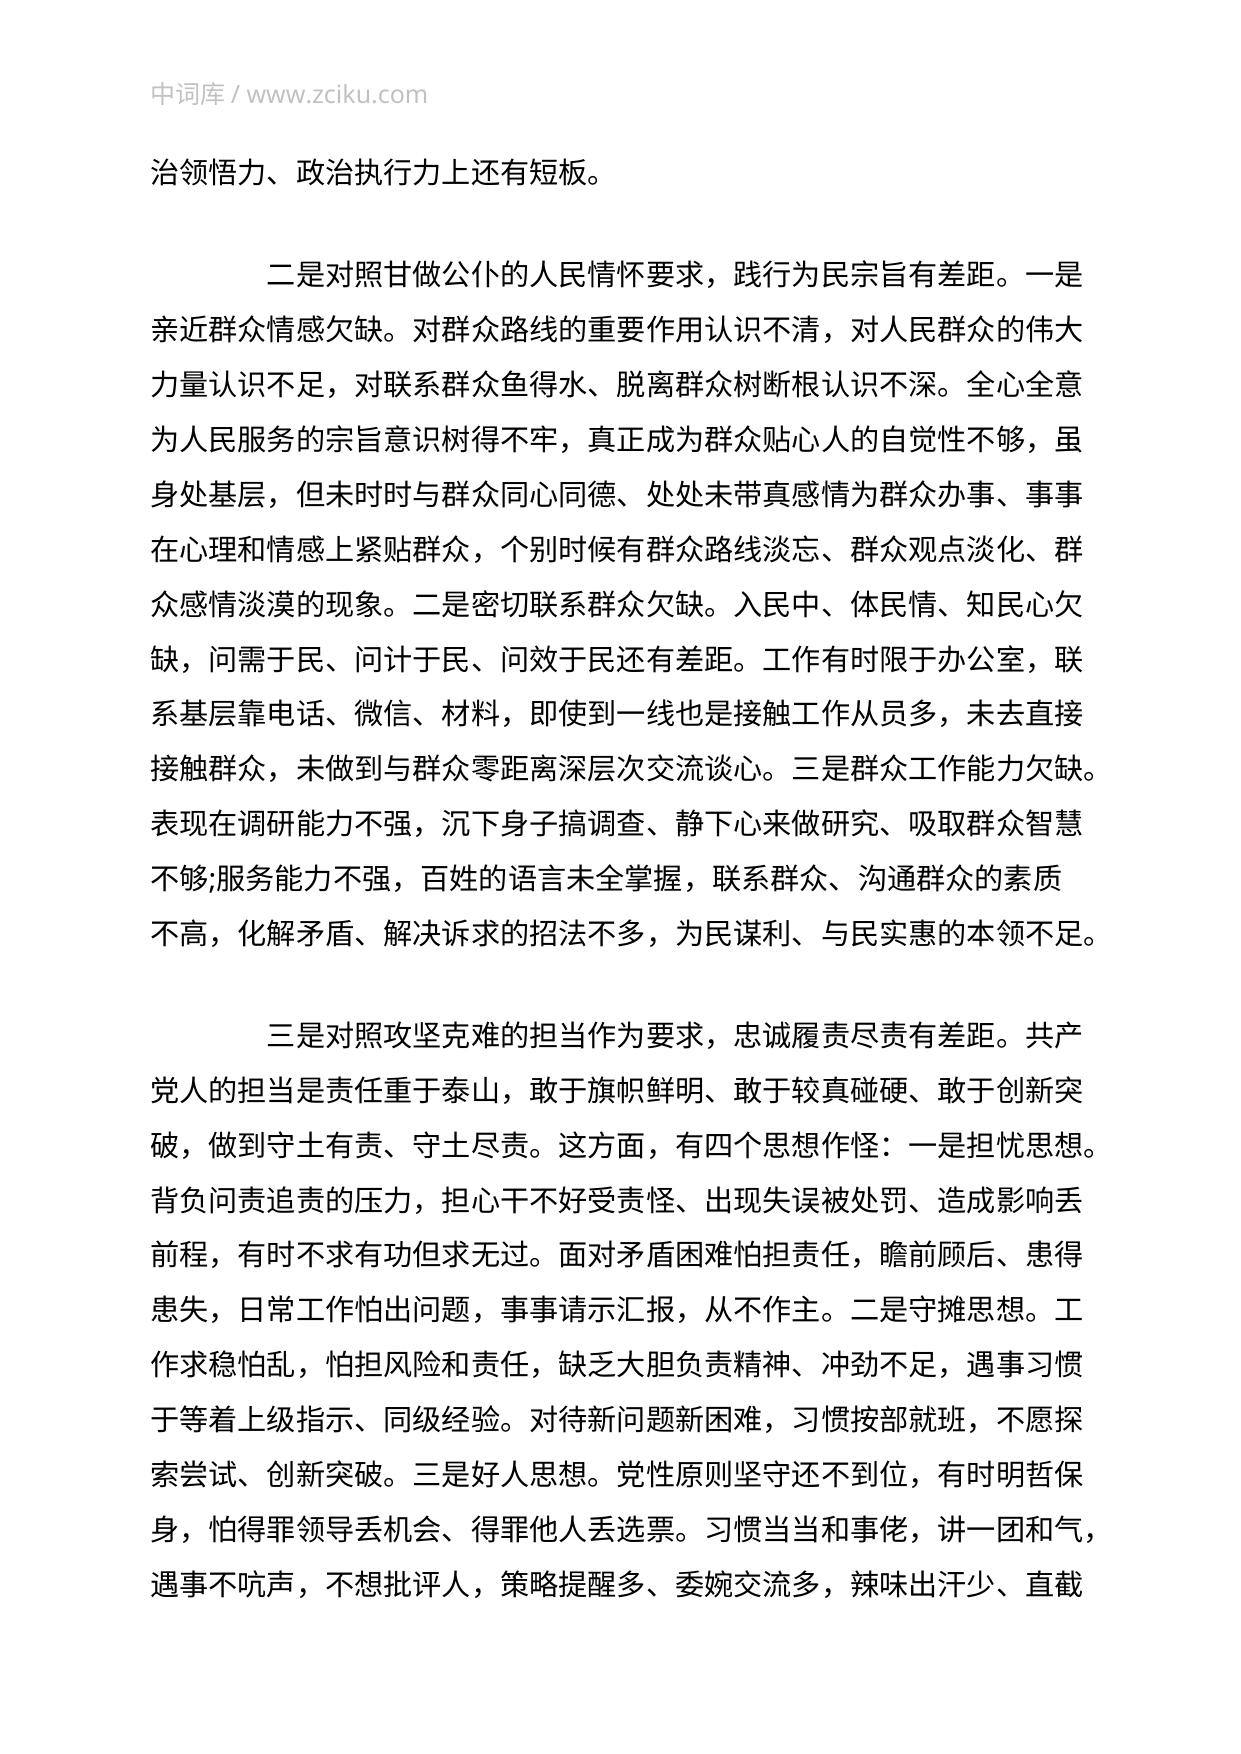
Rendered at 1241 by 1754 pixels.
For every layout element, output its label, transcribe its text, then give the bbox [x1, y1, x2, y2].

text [150, 150, 1090, 192]
text 二是对照甘做公仆的人民情怀要求，践行为民宗旨有差距。一是亲近群众情感欠缺。对群众路线的重要作用认识不清，对人民群众的伟大力量认识不足，对联系群众鱼得水、脱离群众树断根认识不深。全心全意为人民服务的宗旨意识树得不牢，真正成为群众贴心人的自觉性不够，虽身处基层，但未时时与群众同心同德、处处未带真感情为群众办事、事事在心理和情感上紧贴群众，个别时候有群众路线淡忘、群众观点淡化、群众感情淡漠的现象。二是密切联系群众欠缺。入民中、体民情、知民心欠缺，问需于民、问计于民、问效于民还有差距。工作有时限于办公室，联系基层靠电话、微信、材料，即使到一线也是接触工作从员多，未去直接接触群众，未做到与群众零距离深层次交流谈心。三是群众工作能力欠缺。表现在调研能力不强，沉下身子搞调查、静下心来做研究、吸取群众智慧不够;服务能力不强，百姓的语言未全掌握，联系群众、沟通群众的素质不高，化解矛盾、解决诉求的招法不多，为民谋利、与民实惠的本领不足。 [150, 252, 1090, 953]
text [150, 1012, 1090, 1604]
